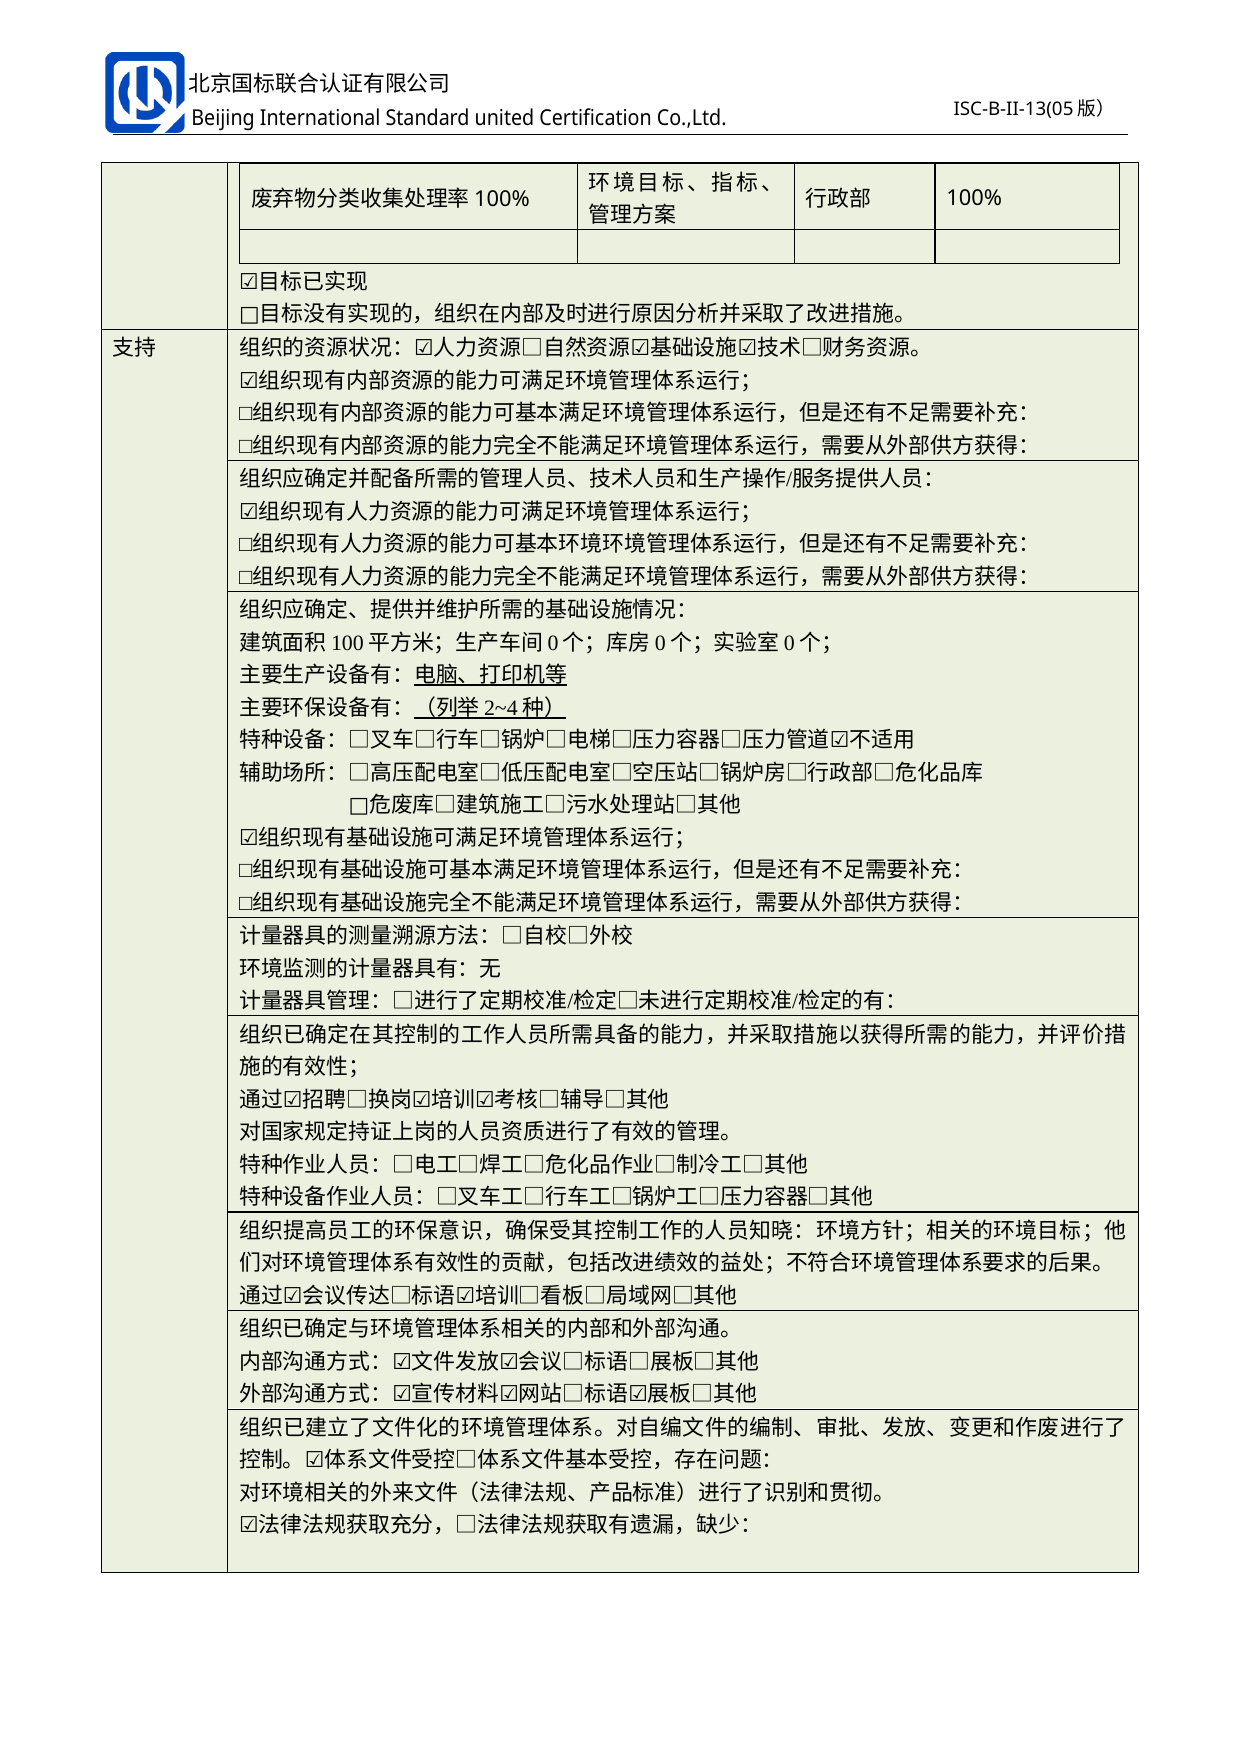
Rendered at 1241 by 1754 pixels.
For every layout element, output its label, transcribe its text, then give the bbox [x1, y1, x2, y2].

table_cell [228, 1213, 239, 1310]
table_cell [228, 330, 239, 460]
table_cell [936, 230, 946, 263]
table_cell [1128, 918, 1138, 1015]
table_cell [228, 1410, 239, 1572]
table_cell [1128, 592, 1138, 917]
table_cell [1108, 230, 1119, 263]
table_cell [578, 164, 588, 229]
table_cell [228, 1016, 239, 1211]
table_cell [936, 164, 1119, 229]
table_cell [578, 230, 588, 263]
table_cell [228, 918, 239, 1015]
picture [105, 52, 185, 133]
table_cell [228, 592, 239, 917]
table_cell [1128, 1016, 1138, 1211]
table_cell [795, 164, 934, 229]
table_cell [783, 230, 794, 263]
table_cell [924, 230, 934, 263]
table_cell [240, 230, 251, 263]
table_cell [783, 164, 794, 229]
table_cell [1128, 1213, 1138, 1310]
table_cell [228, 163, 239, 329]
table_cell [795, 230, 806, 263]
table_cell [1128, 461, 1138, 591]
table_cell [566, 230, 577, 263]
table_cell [240, 164, 577, 229]
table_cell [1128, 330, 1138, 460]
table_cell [1120, 163, 1138, 329]
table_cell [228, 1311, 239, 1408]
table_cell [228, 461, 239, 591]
table_cell 支持 [102, 330, 227, 1572]
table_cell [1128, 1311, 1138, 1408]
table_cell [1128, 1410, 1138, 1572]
